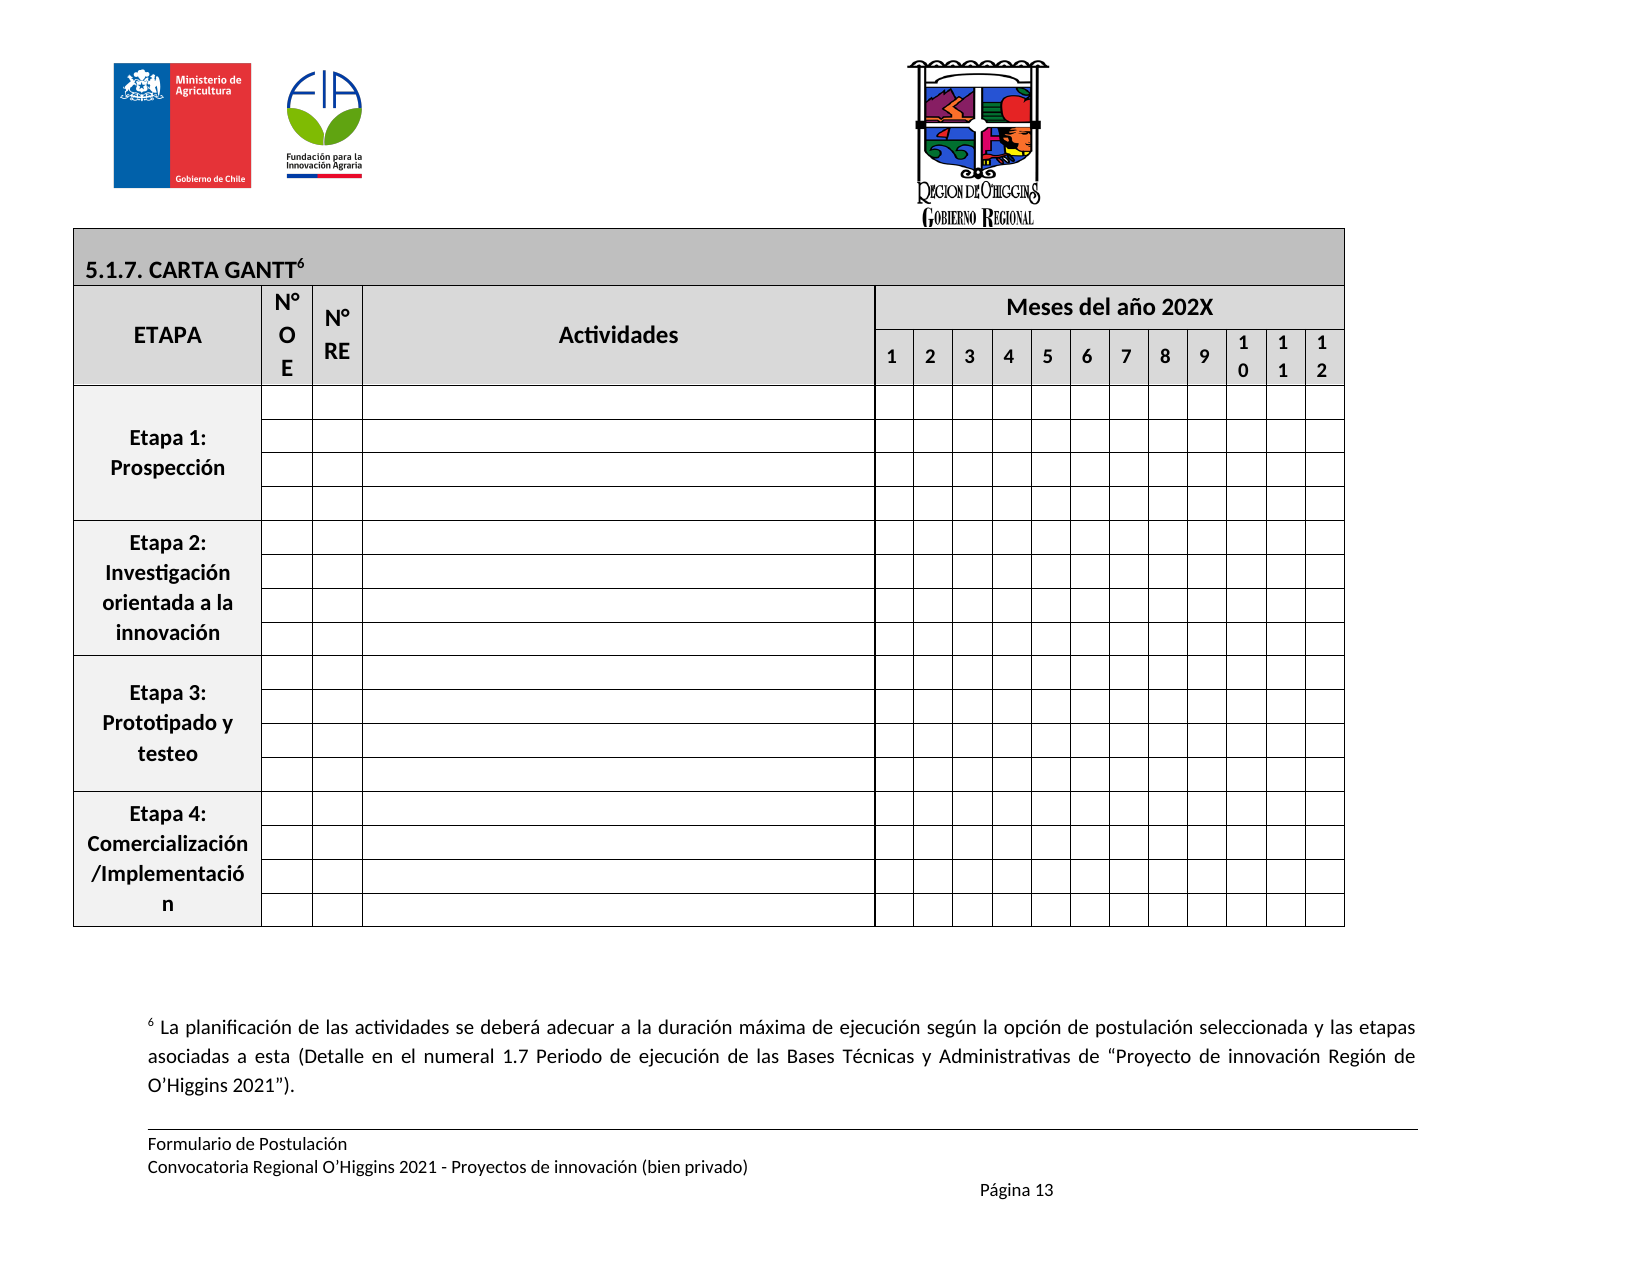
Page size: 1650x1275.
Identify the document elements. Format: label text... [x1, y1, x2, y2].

table_cell [363, 521, 874, 554]
table_cell [262, 555, 312, 588]
table_cell [1071, 453, 1109, 486]
table_cell [1306, 690, 1344, 723]
table_cell 2 [914, 330, 952, 384]
table_cell [1306, 453, 1344, 486]
table_cell [914, 894, 952, 926]
table_cell [914, 521, 952, 554]
table_cell [1032, 453, 1070, 486]
table_cell [313, 589, 362, 622]
table_cell Etapa 3: Prototipado y testeo [74, 656, 261, 791]
table_cell [262, 894, 312, 926]
table_cell [993, 656, 1031, 689]
table_cell [1071, 724, 1109, 757]
table_cell [262, 724, 312, 757]
table_cell [1110, 386, 1148, 418]
table_cell 4 [993, 330, 1031, 384]
table_cell [1188, 589, 1226, 622]
table_cell [914, 656, 952, 689]
table_cell [1071, 860, 1109, 892]
table_cell [1149, 758, 1187, 791]
table_cell [1306, 555, 1344, 588]
table_cell [914, 487, 952, 520]
table_cell [993, 623, 1031, 655]
table_cell [262, 826, 312, 858]
table_cell [1306, 724, 1344, 757]
table_cell [313, 792, 362, 825]
table_cell 3 [953, 330, 992, 384]
table_cell [914, 792, 952, 825]
table_cell [993, 792, 1031, 825]
table_cell [262, 623, 312, 655]
table_cell [313, 521, 362, 554]
table_cell [914, 420, 952, 452]
table_cell 10 [1227, 330, 1266, 384]
table_cell [876, 690, 913, 723]
table_cell [1032, 420, 1070, 452]
table_cell [1149, 420, 1187, 452]
table_cell [1110, 487, 1148, 520]
table_cell N° RE [313, 286, 362, 384]
table_cell [1267, 487, 1305, 520]
table_cell [1032, 555, 1070, 588]
table_cell [914, 758, 952, 791]
table_cell [1071, 555, 1109, 588]
table_cell [876, 521, 913, 554]
table_cell [1306, 792, 1344, 825]
table_cell [953, 792, 992, 825]
table_cell [1110, 623, 1148, 655]
table_cell [1032, 521, 1070, 554]
table_cell [1188, 690, 1226, 723]
table_cell [1149, 894, 1187, 926]
table_cell [363, 690, 874, 723]
table_cell [1188, 758, 1226, 791]
table_cell [953, 555, 992, 588]
table_cell [876, 487, 913, 520]
table_cell [1267, 792, 1305, 825]
table_cell [914, 690, 952, 723]
table_cell [953, 453, 992, 486]
table_cell [1227, 826, 1266, 858]
table_cell [1071, 656, 1109, 689]
table_header 5.1.7. CARTA GANTT [74, 229, 1344, 285]
table_cell [993, 826, 1031, 858]
table_cell [1267, 758, 1305, 791]
table_cell [262, 386, 312, 418]
table_cell 7 [1110, 330, 1148, 384]
table_cell [313, 758, 362, 791]
table_cell 12 [1306, 330, 1344, 384]
table_cell [1267, 453, 1305, 486]
table_cell [1188, 724, 1226, 757]
table_cell [953, 860, 992, 892]
table_cell [262, 521, 312, 554]
table_cell [1227, 555, 1266, 588]
table_cell 11 [1267, 330, 1305, 384]
table_cell [1149, 860, 1187, 892]
table_cell [1032, 792, 1070, 825]
table_cell [876, 860, 913, 892]
table_cell [1306, 623, 1344, 655]
table_cell [1110, 724, 1148, 757]
table_cell [313, 623, 362, 655]
table_cell [953, 656, 992, 689]
table_cell [1071, 758, 1109, 791]
table_cell [1188, 860, 1226, 892]
table_cell [1227, 860, 1266, 892]
table_cell [1267, 860, 1305, 892]
table_cell [876, 656, 913, 689]
table_cell [1306, 386, 1344, 418]
table_cell [1149, 589, 1187, 622]
table_cell 6 [1071, 330, 1109, 384]
table_cell [1110, 758, 1148, 791]
table_cell [953, 623, 992, 655]
table_cell [1149, 724, 1187, 757]
table_cell [993, 860, 1031, 892]
table_cell [993, 555, 1031, 588]
table_cell [1071, 826, 1109, 858]
table_cell [1267, 420, 1305, 452]
table_cell [953, 758, 992, 791]
table_cell [993, 521, 1031, 554]
table_cell [876, 792, 913, 825]
table_cell [914, 453, 952, 486]
table_cell [1188, 386, 1226, 418]
table_cell [1032, 758, 1070, 791]
table_cell Etapa 4: Comercialización /Implementación [74, 792, 261, 926]
table_cell [1227, 521, 1266, 554]
table_cell [1267, 690, 1305, 723]
table_cell [1267, 724, 1305, 757]
table_cell [1188, 420, 1226, 452]
table_cell [1227, 656, 1266, 689]
table_cell [1227, 792, 1266, 825]
table_cell [313, 386, 362, 418]
table_cell [363, 623, 874, 655]
table_cell [1032, 656, 1070, 689]
table_cell [1188, 623, 1226, 655]
table_cell [262, 758, 312, 791]
table_cell [993, 420, 1031, 452]
table_cell [953, 521, 992, 554]
table_cell [313, 724, 362, 757]
table_cell [953, 420, 992, 452]
table_cell [1227, 589, 1266, 622]
table_cell [1071, 623, 1109, 655]
table_cell [363, 453, 874, 486]
table_cell [1149, 555, 1187, 588]
table_cell [313, 826, 362, 858]
table_cell [1032, 386, 1070, 418]
table_cell 9 [1188, 330, 1226, 384]
table_cell [1071, 420, 1109, 452]
table_cell [313, 690, 362, 723]
table_cell [262, 453, 312, 486]
table_cell 5 [1032, 330, 1070, 384]
table_cell [876, 724, 913, 757]
table_cell [953, 386, 992, 418]
table_cell [313, 555, 362, 588]
table_cell [1071, 792, 1109, 825]
table_cell [914, 555, 952, 588]
table_cell [914, 589, 952, 622]
table_cell [1032, 724, 1070, 757]
table_cell [993, 894, 1031, 926]
table_cell [953, 589, 992, 622]
table_cell [1306, 589, 1344, 622]
table_cell [1267, 623, 1305, 655]
table_cell [1149, 386, 1187, 418]
table_cell Etapa 1: Prospección [74, 386, 261, 520]
table_cell [363, 420, 874, 452]
table_cell [1227, 690, 1266, 723]
table_cell [363, 487, 874, 520]
picture [903, 59, 1050, 225]
table_cell Actividades [363, 286, 874, 384]
table_cell [1188, 487, 1226, 520]
table_cell [1306, 826, 1344, 858]
table_cell [953, 724, 992, 757]
table_cell [1110, 521, 1148, 554]
table_cell [1110, 690, 1148, 723]
table_cell [313, 453, 362, 486]
table_cell [1227, 487, 1266, 520]
table_cell [1149, 487, 1187, 520]
table_cell Etapa 2: Investigación orientada a la innovación [74, 521, 261, 655]
table_cell [1227, 758, 1266, 791]
table_cell [1306, 656, 1344, 689]
table_cell [1149, 826, 1187, 858]
table_cell [313, 420, 362, 452]
table_cell [1188, 894, 1226, 926]
table_cell [876, 623, 913, 655]
picture [109, 59, 366, 191]
table_cell [993, 589, 1031, 622]
table_cell [1032, 589, 1070, 622]
table_cell [1149, 792, 1187, 825]
table_cell [1110, 826, 1148, 858]
table_cell [1227, 420, 1266, 452]
table_cell [1227, 894, 1266, 926]
table_cell [953, 690, 992, 723]
table_cell [1071, 690, 1109, 723]
table_cell [363, 792, 874, 825]
table_cell [1267, 521, 1305, 554]
table_cell [876, 386, 913, 418]
table_cell [1032, 690, 1070, 723]
table_cell [1267, 555, 1305, 588]
table_cell [1110, 453, 1148, 486]
table_cell [363, 386, 874, 418]
table_cell [363, 758, 874, 791]
table_cell [1188, 521, 1226, 554]
table_cell [313, 860, 362, 892]
table_cell ETAPA [74, 286, 261, 384]
table_cell [1188, 453, 1226, 486]
table_cell Meses del año 202X [876, 286, 1344, 329]
table_cell [1267, 589, 1305, 622]
table_cell [1110, 894, 1148, 926]
table_cell [1149, 656, 1187, 689]
table_cell [1071, 487, 1109, 520]
table_cell [993, 386, 1031, 418]
table_cell [1188, 826, 1226, 858]
table_cell [1306, 758, 1344, 791]
table_cell [993, 724, 1031, 757]
table_cell [993, 453, 1031, 486]
table_cell [993, 487, 1031, 520]
table_cell [1110, 792, 1148, 825]
table_cell [1032, 860, 1070, 892]
table_cell [876, 589, 913, 622]
table_cell [363, 826, 874, 858]
table_cell [1110, 420, 1148, 452]
table_cell [1071, 589, 1109, 622]
table_cell [993, 690, 1031, 723]
table_cell [313, 894, 362, 926]
table_cell [262, 656, 312, 689]
table_cell [363, 589, 874, 622]
table_cell [1110, 589, 1148, 622]
table_cell [914, 826, 952, 858]
table_cell [953, 826, 992, 858]
table_cell [1149, 453, 1187, 486]
table_cell [1149, 690, 1187, 723]
table_cell [876, 420, 913, 452]
table_cell [1306, 487, 1344, 520]
table_cell 8 [1149, 330, 1187, 384]
table_cell [1071, 386, 1109, 418]
table_cell [1227, 453, 1266, 486]
table_cell [1227, 386, 1266, 418]
table_cell [1227, 623, 1266, 655]
table_cell 1 [876, 330, 913, 384]
table_cell [1188, 555, 1226, 588]
table_cell [363, 724, 874, 757]
table_cell [953, 894, 992, 926]
table_cell [363, 555, 874, 588]
table_cell [262, 589, 312, 622]
table_cell [1267, 894, 1305, 926]
table_cell [1188, 792, 1226, 825]
table_cell [363, 894, 874, 926]
table_cell [914, 724, 952, 757]
table_cell [1267, 656, 1305, 689]
table_cell [914, 386, 952, 418]
table_cell [876, 555, 913, 588]
table_cell N° OE [262, 286, 312, 384]
table_cell [1110, 555, 1148, 588]
table_cell [262, 487, 312, 520]
table_cell [363, 860, 874, 892]
table_cell [1032, 623, 1070, 655]
table_cell [914, 623, 952, 655]
table_cell [313, 656, 362, 689]
table_cell [1306, 860, 1344, 892]
table_cell [1306, 420, 1344, 452]
table_cell [914, 860, 952, 892]
table_cell [876, 758, 913, 791]
table_cell [1306, 521, 1344, 554]
table_cell [1267, 826, 1305, 858]
table_cell [262, 420, 312, 452]
table_cell [1267, 386, 1305, 418]
table_cell [1149, 623, 1187, 655]
table_cell [363, 656, 874, 689]
table_cell [262, 690, 312, 723]
table_cell [1071, 894, 1109, 926]
table_cell [1227, 724, 1266, 757]
table_cell [1032, 894, 1070, 926]
table_cell [1071, 521, 1109, 554]
table_cell [1110, 860, 1148, 892]
table_cell [953, 487, 992, 520]
table_cell [262, 792, 312, 825]
table_cell [1188, 656, 1226, 689]
table_cell [1110, 656, 1148, 689]
table_cell [1149, 521, 1187, 554]
table_cell [876, 894, 913, 926]
table_cell [1032, 487, 1070, 520]
table_cell [1032, 826, 1070, 858]
table_cell [993, 758, 1031, 791]
table_cell [876, 453, 913, 486]
table_cell [262, 860, 312, 892]
table_cell [1306, 894, 1344, 926]
table_cell [876, 826, 913, 858]
table_cell [313, 487, 362, 520]
